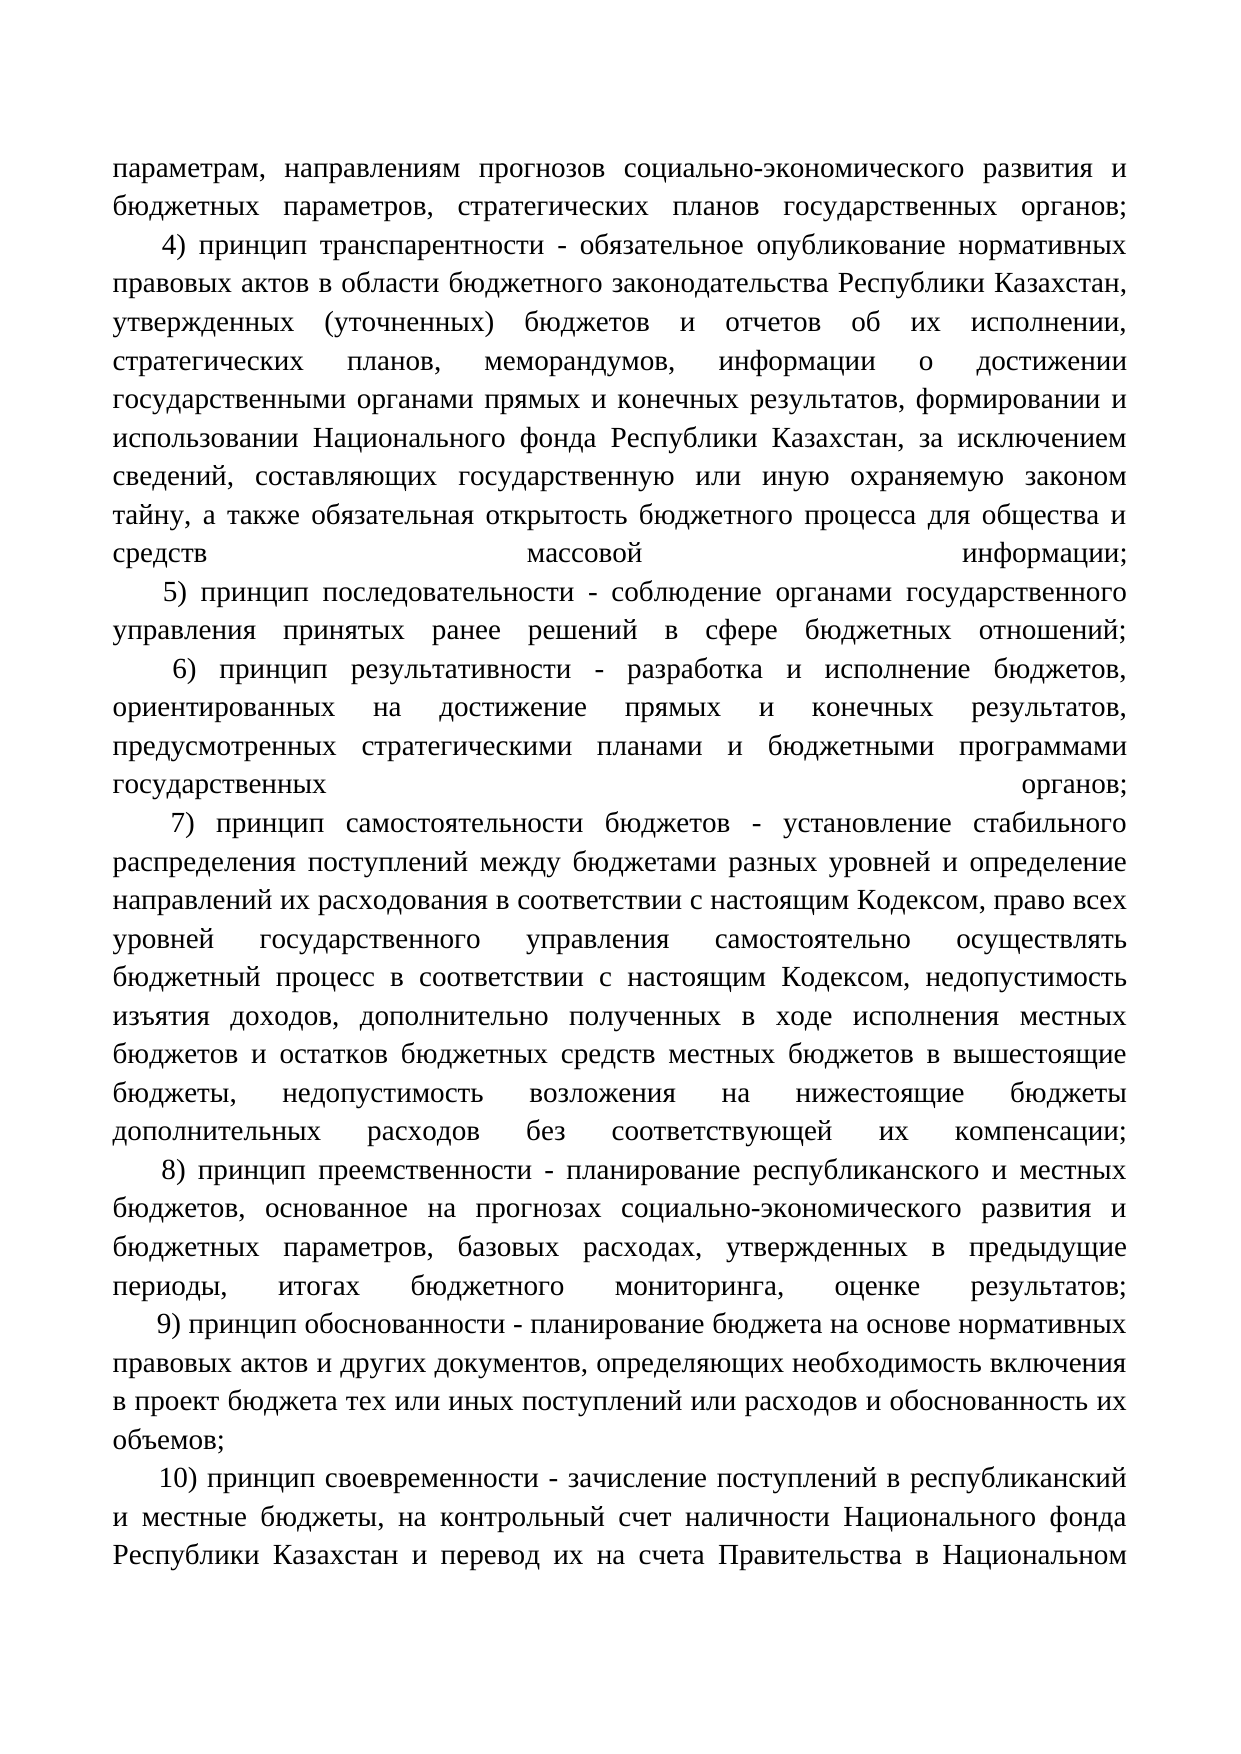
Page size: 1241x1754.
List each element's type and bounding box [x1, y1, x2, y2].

text [112, 150, 1128, 1571]
